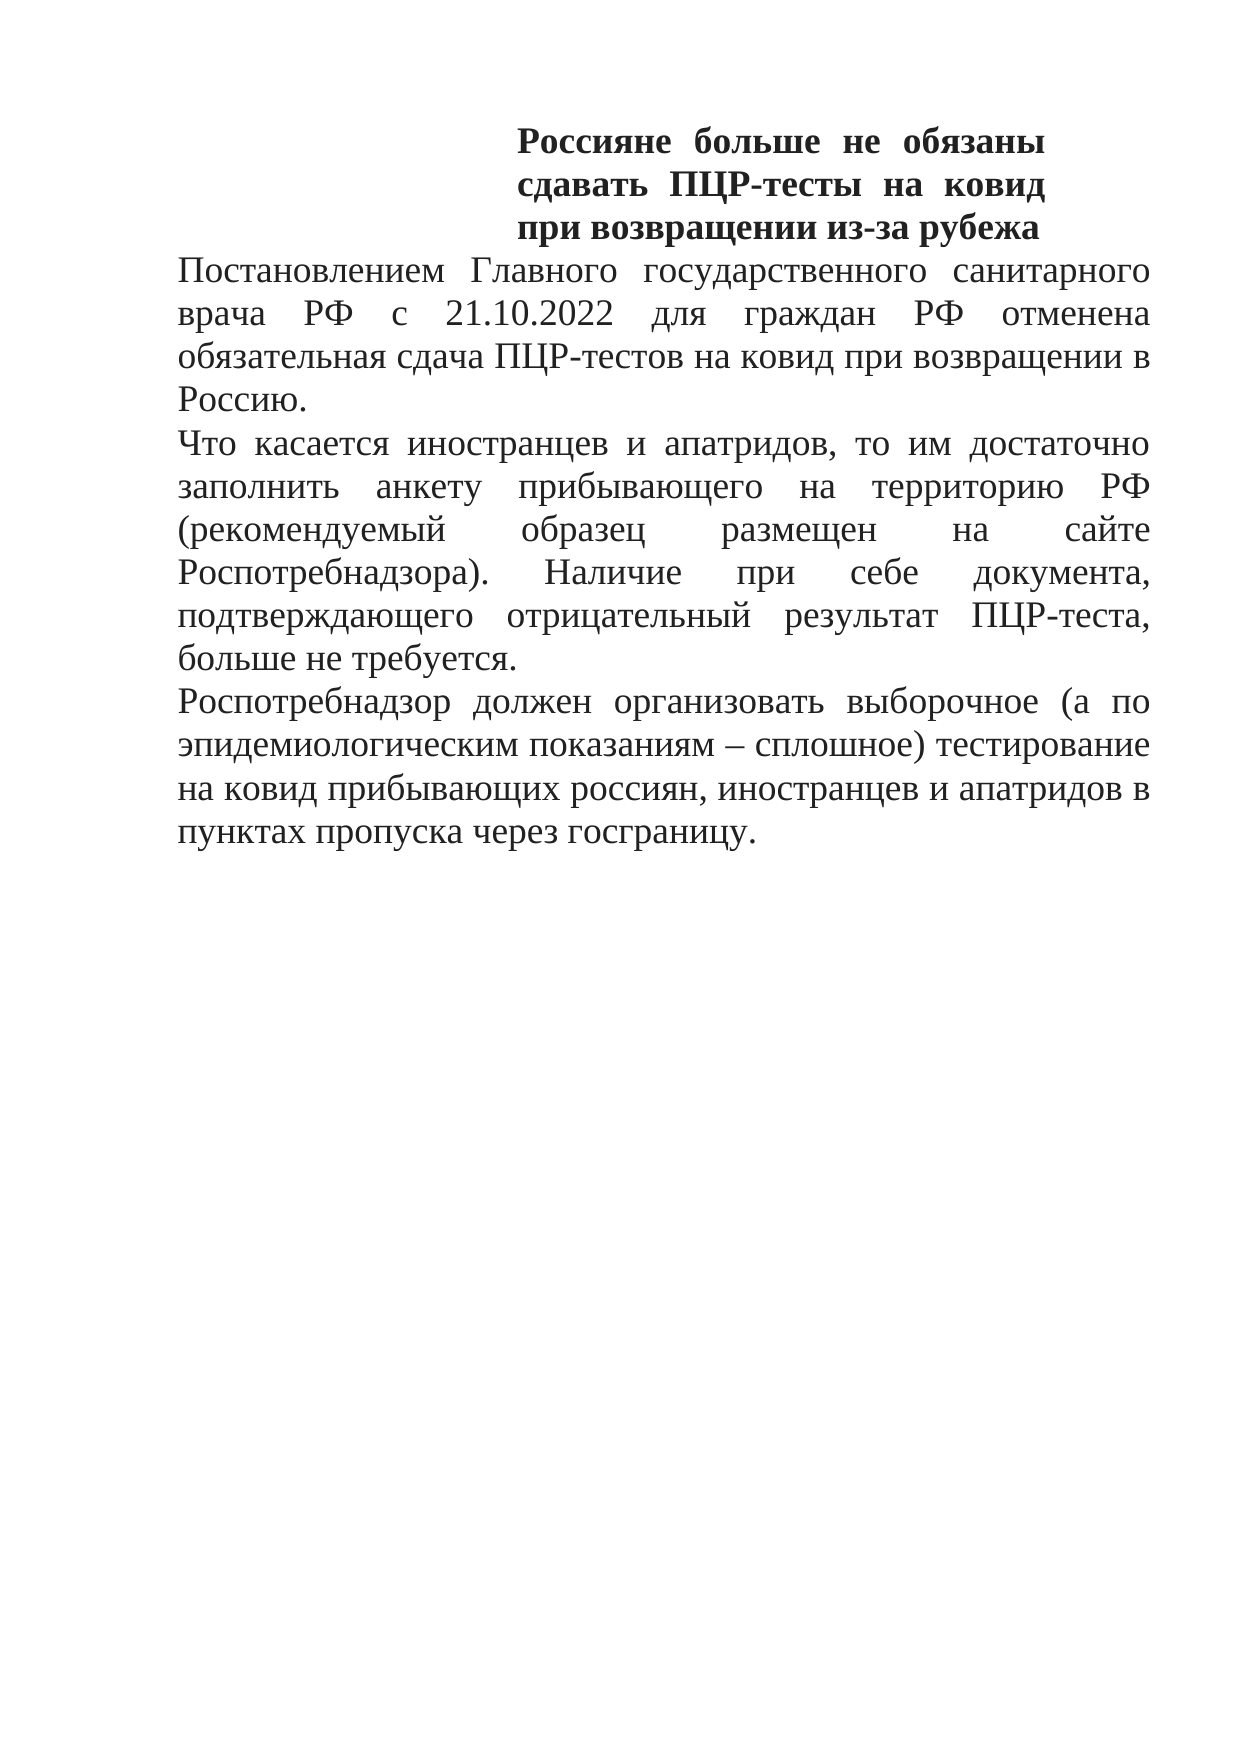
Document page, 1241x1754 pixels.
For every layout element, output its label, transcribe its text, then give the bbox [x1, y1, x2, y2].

text Россияне больше не обязаны сдавать ПЦР-тесты на ковид при возвращении из-за рубежа [517, 118, 1046, 247]
text Роспотребнадзор должен организовать выборочное (а по эпидемиологическим показаниям – сплошное) тестирование на ковид прибывающих россиян, иностранцев и апатридов в пунктах пропуска через госграницу. [177, 679, 1152, 851]
text Постановлением Главного государственного санитарного врача РФ с 21.10.2022 для граждан РФ отменена обязательная сдача ПЦР-тестов на ковид при возвращении в Россию. [177, 247, 1152, 420]
text Что касается иностранцев и апатридов, то им достаточно заполнить анкету прибывающего на территорию РФ (рекомендуемый образец размещен на сайте Роспотребнадзора). Наличие при себе документа, подтверждающего отрицательный результат ПЦР-теста, больше не требуется. [177, 420, 1152, 679]
